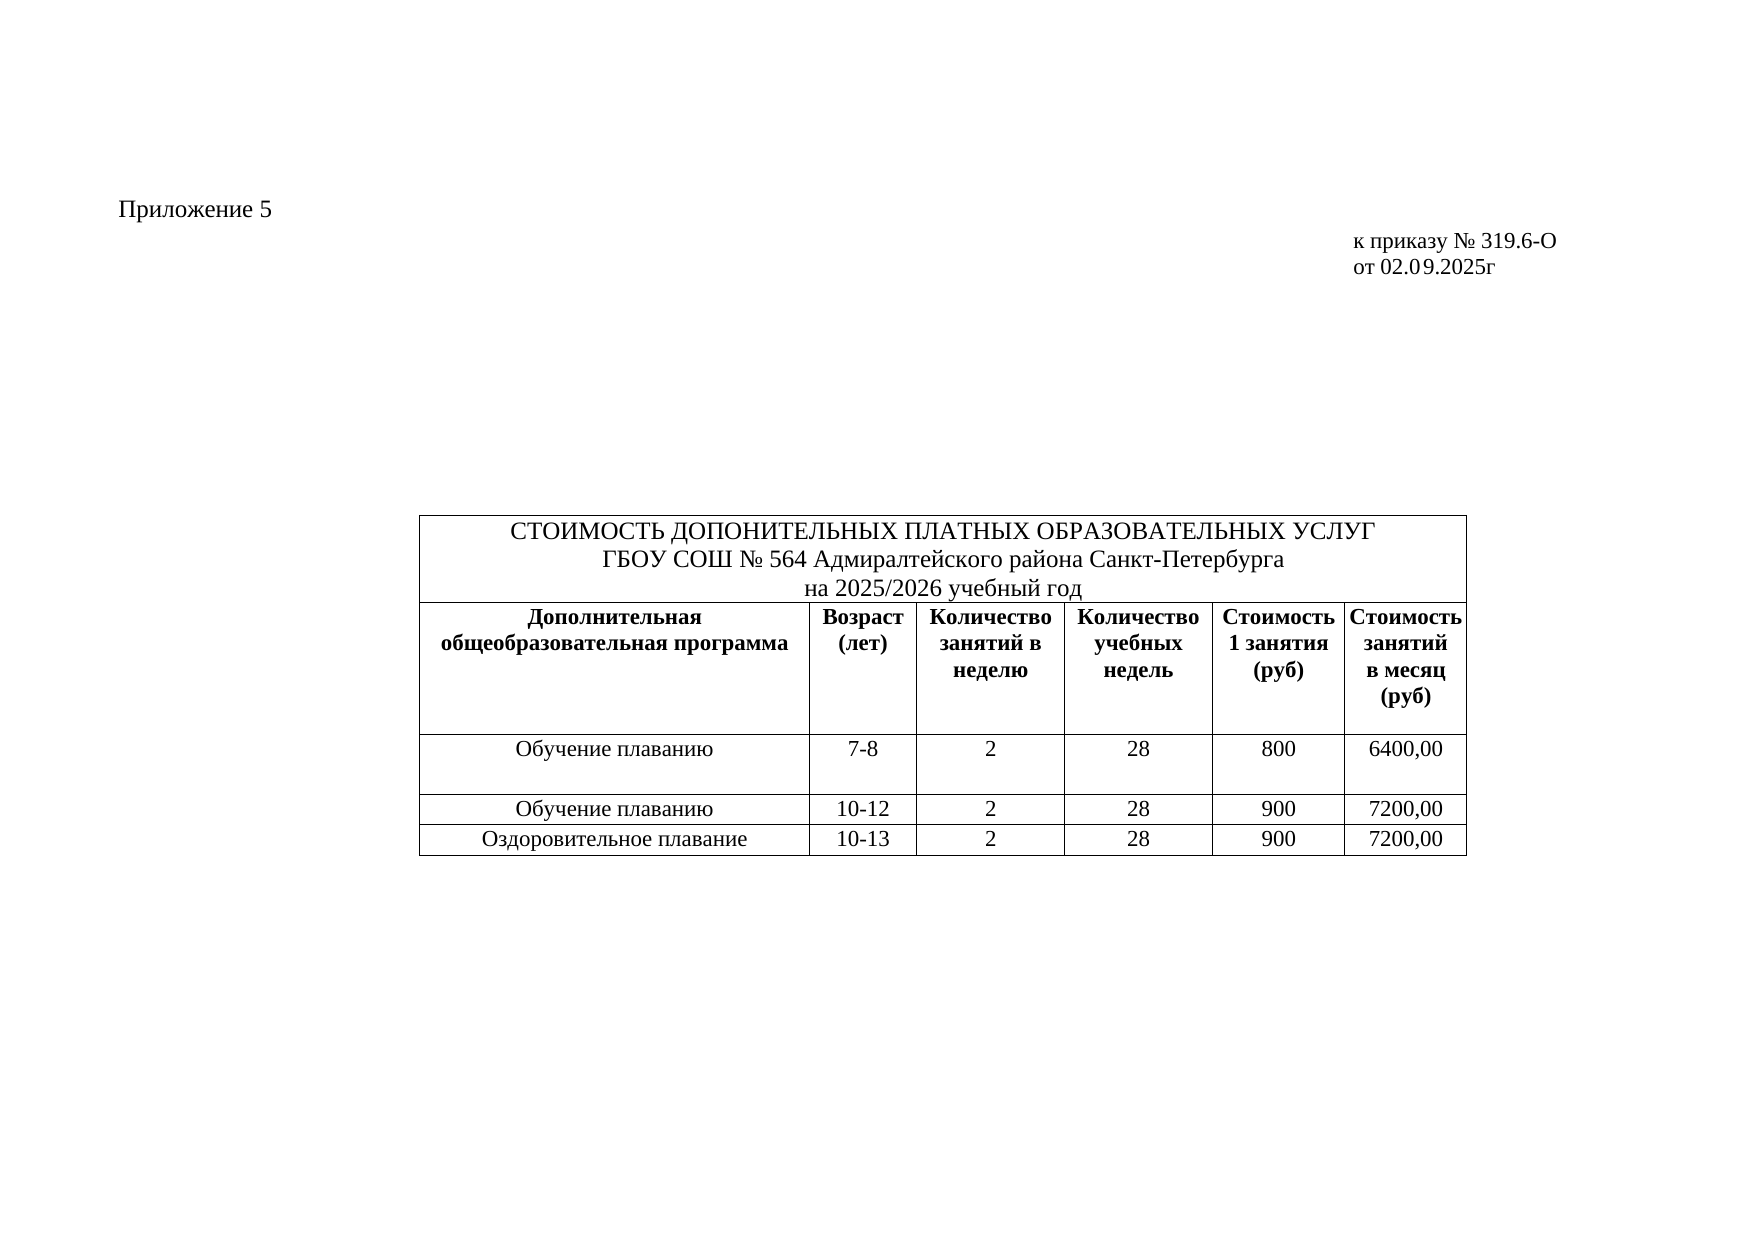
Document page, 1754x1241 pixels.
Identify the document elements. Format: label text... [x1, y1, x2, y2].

table_cell 6400,00 [1345, 735, 1466, 794]
table_cell 7200,00 [1345, 825, 1466, 854]
table_cell Возраст (лет) [810, 603, 916, 733]
table_header СТОИМОСТЬ ДОПОНИТЕЛЬНЫХ ПЛАТНЫХ ОБРАЗОВАТЕЛЬНЫХ УСЛУГ ГБОУ СОШ № 564 Адмиралтейского района Санкт-Петербурга на 2025/2026 учебный год [420, 516, 1466, 602]
table_cell Количество учебных недель [1065, 603, 1212, 733]
table_cell 900 [1213, 795, 1344, 824]
table_cell 10-13 [810, 825, 916, 854]
table_cell 800 [1213, 735, 1344, 794]
table_cell Оздоровительное плавание [420, 825, 809, 854]
table_cell 28 [1065, 825, 1212, 854]
table_cell 2 [917, 825, 1064, 854]
table_cell 2 [917, 795, 1064, 824]
text от 02.09.2025г [118, 253, 1636, 280]
table_cell 28 [1065, 735, 1212, 794]
table_cell Стоимость занятий в месяц (руб) [1345, 603, 1466, 733]
text к приказу № 319.6-О [118, 227, 1636, 253]
table_cell Обучение плаванию [420, 795, 809, 824]
table_cell Дополнительная общеобразовательная программа [420, 603, 809, 733]
table_cell Обучение плаванию [420, 735, 809, 794]
table_cell Стоимость 1 занятия (руб) [1213, 603, 1344, 733]
table_cell 2 [917, 735, 1064, 794]
table_cell 28 [1065, 795, 1212, 824]
table_cell Количество занятий в неделю [917, 603, 1064, 733]
table_cell 7200,00 [1345, 795, 1466, 824]
table_cell 10-12 [810, 795, 916, 824]
table_cell 900 [1213, 825, 1344, 854]
text Приложение 5 [118, 194, 1636, 223]
table_cell 7-8 [810, 735, 916, 794]
